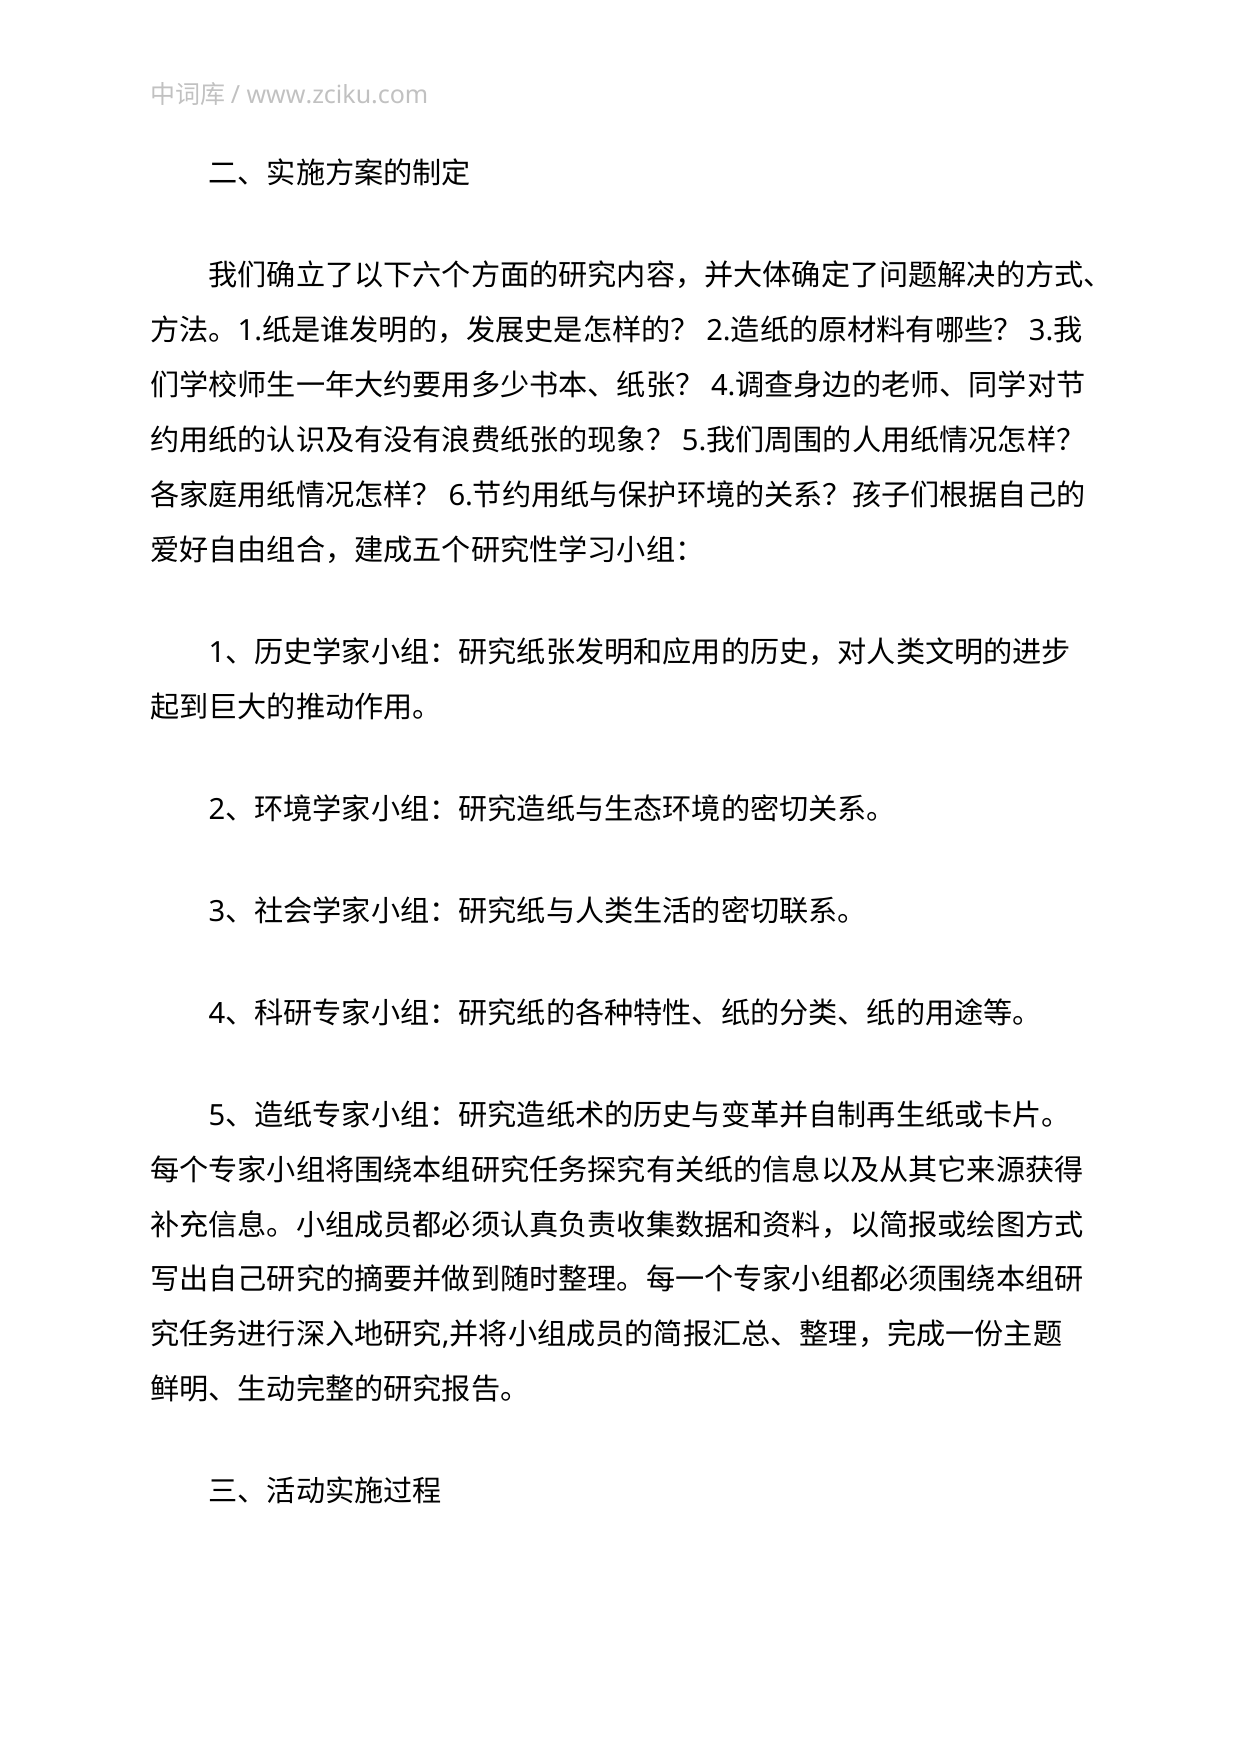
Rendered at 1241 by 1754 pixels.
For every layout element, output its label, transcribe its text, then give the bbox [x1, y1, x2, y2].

text 三、活动实施过程 [150, 1468, 1090, 1510]
text 5、造纸专家小组：研究造纸术的历史与变革并自制再生纸或卡片。每个专家小组将围绕本组研究任务探究有关纸的信息以及从其它来源获得补充信息。小组成员都必须认真负责收集数据和资料，以简报或绘图方式写出自己研究的摘要并做到随时整理。每一个专家小组都必须围绕本组研究任务进行深入地研究,并将小组成员的简报汇总、整理，完成一份主题鲜明、生动完整的研究报告。 [150, 1091, 1090, 1408]
text 二、实施方案的制定 [150, 150, 1090, 192]
text 1、历史学家小组：研究纸张发明和应用的历史，对人类文明的进步起到巨大的推动作用。 [150, 628, 1090, 726]
text 我们确立了以下六个方面的研究内容，并大体确定了问题解决的方式、方法。1.纸是谁发明的，发展史是怎样的？ 2.造纸的原材料有哪些？ 3.我们学校师生一年大约要用多少书本、纸张？ 4.调查身边的老师、同学对节约用纸的认识及有没有浪费纸张的现象？ 5.我们周围的人用纸情况怎样？各家庭用纸情况怎样？ 6.节约用纸与保护环境的关系？孩子们根据自己的爱好自由组合，建成五个研究性学习小组： [150, 252, 1090, 569]
text 3、社会学家小组：研究纸与人类生活的密切联系。 [150, 887, 1090, 929]
text 2、环境学家小组：研究造纸与生态环境的密切关系。 [150, 785, 1090, 828]
text 4、科研专家小组：研究纸的各种特性、纸的分类、纸的用途等。 [150, 989, 1090, 1032]
